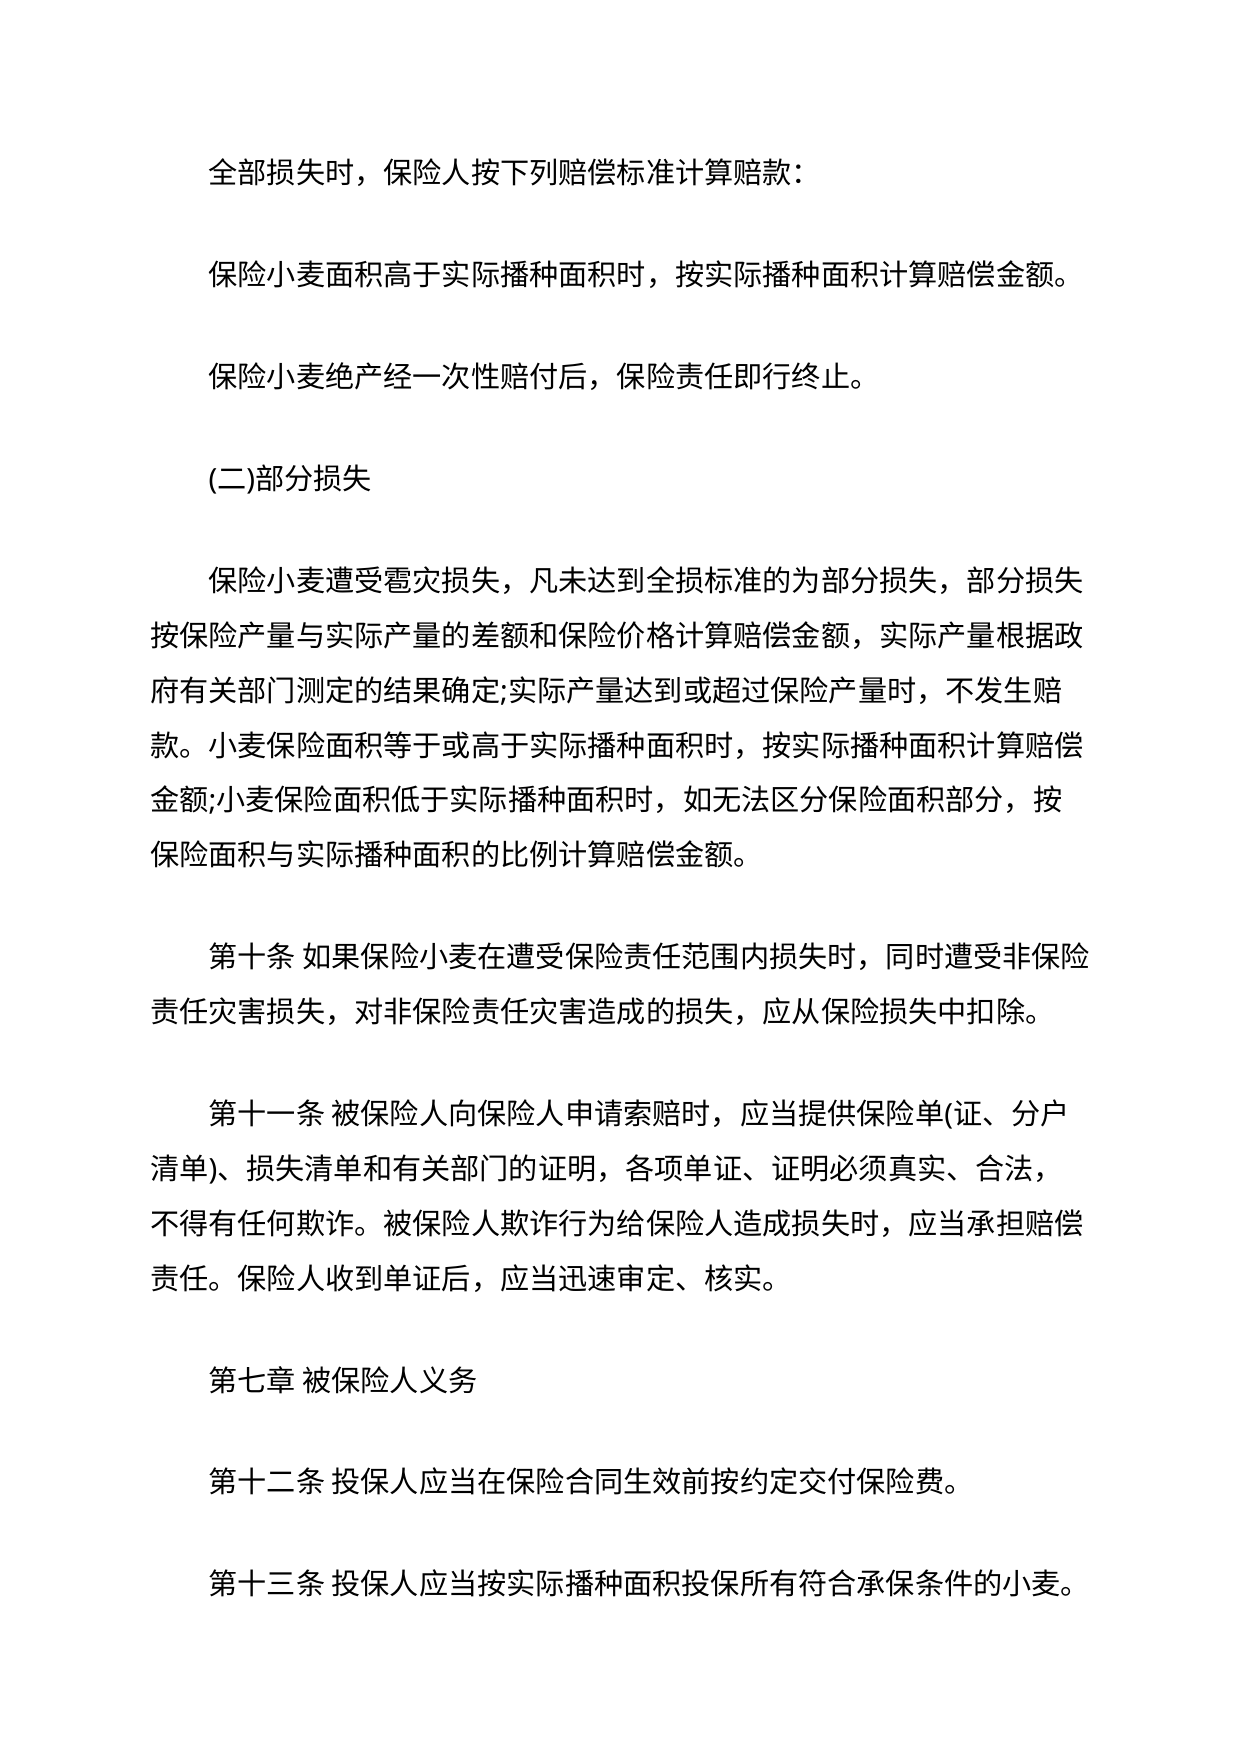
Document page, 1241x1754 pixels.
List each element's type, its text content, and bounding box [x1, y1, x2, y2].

text 第七章 被保险人义务 [150, 1357, 1090, 1399]
text 第十二条 投保人应当在保险合同生效前按约定交付保险费。 [150, 1459, 1090, 1501]
text 保险小麦绝产经一次性赔付后，保险责任即行终止。 [150, 353, 1090, 396]
text 第十条 如果保险小麦在遭受保险责任范围内损失时，同时遭受非保险责任灾害损失，对非保险责任灾害造成的损失，应从保险损失中扣除。 [150, 934, 1090, 1031]
text 第十一条 被保险人向保险人申请索赔时，应当提供保险单(证、分户清单)、损失清单和有关部门的证明，各项单证、证明必须真实、合法，不得有任何欺诈。被保险人欺诈行为给保险人造成损失时，应当承担赔偿责任。保险人收到单证后，应当迅速审定、核实。 [150, 1090, 1090, 1298]
text 保险小麦面积高于实际播种面积时，按实际播种面积计算赔偿金额。 [150, 252, 1090, 294]
text 保险小麦遭受雹灾损失，凡未达到全损标准的为部分损失，部分损失按保险产量与实际产量的差额和保险价格计算赔偿金额，实际产量根据政府有关部门测定的结果确定;实际产量达到或超过保险产量时，不发生赔款。小麦保险面积等于或高于实际播种面积时，按实际播种面积计算赔偿金额;小麦保险面积低于实际播种面积时，如无法区分保险面积部分，按保险面积与实际播种面积的比例计算赔偿金额。 [150, 557, 1090, 874]
text (二)部分损失 [150, 455, 1090, 498]
text 全部损失时，保险人按下列赔偿标准计算赔款： [150, 150, 1090, 192]
text 第十三条 投保人应当按实际播种面积投保所有符合承保条件的小麦。 [150, 1561, 1090, 1603]
